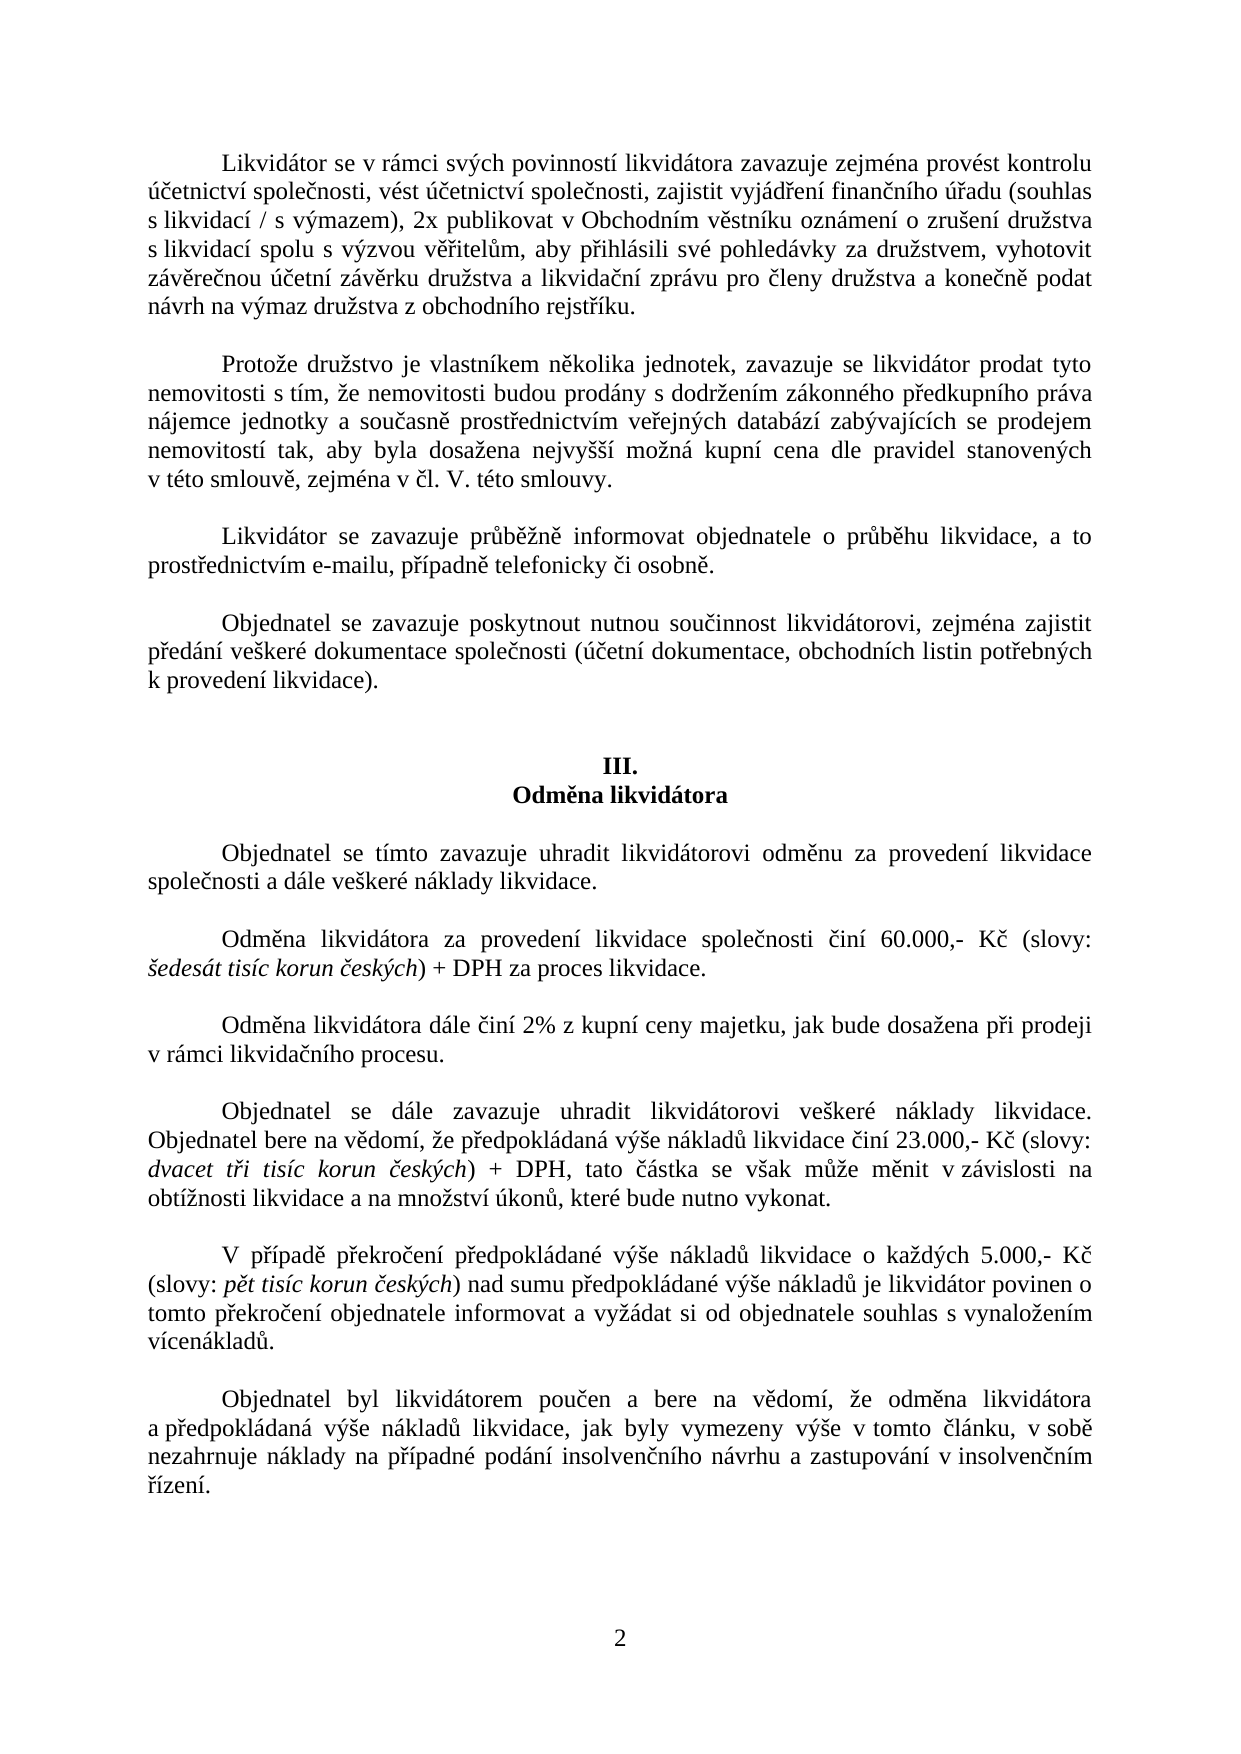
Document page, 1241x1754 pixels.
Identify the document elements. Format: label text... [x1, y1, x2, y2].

text Odměna likvidátora [148, 780, 1093, 809]
text III. [148, 751, 1093, 780]
text Likvidátor se zavazuje průběžně informovat objednatele o průběhu likvidace, a to prostřednictvím e-mailu, případně telefonicky či osobně. [148, 521, 1093, 579]
text Objednatel se tímto zavazuje uhradit likvidátorovi odměnu za provedení likvidace společnosti a dále veškeré náklady likvidace. [148, 838, 1093, 895]
text Odměna likvidátora za provedení likvidace společnosti činí 60.000,- Kč (slovy: šedesát tisíc korun českých) + DPH za proces likvidace. [148, 924, 1093, 981]
text Odměna likvidátora dále činí 2% z kupní ceny majetku, jak bude dosažena při prodeji v rámci likvidačního procesu. [148, 1010, 1093, 1068]
text Objednatel se dále zavazuje uhradit likvidátorovi veškeré náklady likvidace. Objednatel bere na vědomí, že předpokládaná výše nákladů likvidace činí 23.000,- Kč (slovy: dvacet tři tisíc korun českých) + DPH, tato částka se však může měnit v závislosti na obtížnosti likvidace a na množství úkonů, které bude nutno vykonat. [148, 1096, 1093, 1211]
text Likvidátor se v rámci svých povinností likvidátora zavazuje zejména provést kontrolu účetnictví společnosti, vést účetnictví společnosti, zajistit vyjádření finančního úřadu (souhlas s likvidací / s výmazem), 2x publikovat v Obchodním věstníku oznámení o zrušení družstva s likvidací spolu s výzvou věřitelům, aby přihlásili své pohledávky za družstvem, vyhotovit závěrečnou účetní závěrku družstva a likvidační zprávu pro členy družstva a konečně podat návrh na výmaz družstva z obchodního rejstříku. [148, 148, 1093, 320]
text Objednatel se zavazuje poskytnout nutnou součinnost likvidátorovi, zejména zajistit předání veškeré dokumentace společnosti (účetní dokumentace, obchodních listin potřebných k provedení likvidace). [148, 608, 1093, 694]
text Objednatel byl likvidátorem poučen a bere na vědomí, že odměna likvidátora a předpokládaná výše nákladů likvidace, jak byly vymezeny výše v tomto článku, v sobě nezahrnuje náklady na případné podání insolvenčního návrhu a zastupování v insolvenčním řízení. [148, 1384, 1093, 1499]
text V případě překročení předpokládané výše nákladů likvidace o každých 5.000,- Kč (slovy: pět tisíc korun českých) nad sumu předpokládané výše nákladů je likvidátor povinen o tomto překročení objednatele informovat a vyžádat si od objednatele souhlas s vynaložením vícenákladů. [148, 1240, 1093, 1355]
text Protože družstvo je vlastníkem několika jednotek, zavazuje se likvidátor prodat tyto nemovitosti s tím, že nemovitosti budou prodány s dodržením zákonného předkupního práva nájemce jednotky a současně prostřednictvím veřejných databází zabývajících se prodejem nemovitostí tak, aby byla dosažena nejvyšší možná kupní cena dle pravidel stanovených v této smlouvě, zejména v čl. V. této smlouvy. [148, 349, 1093, 493]
